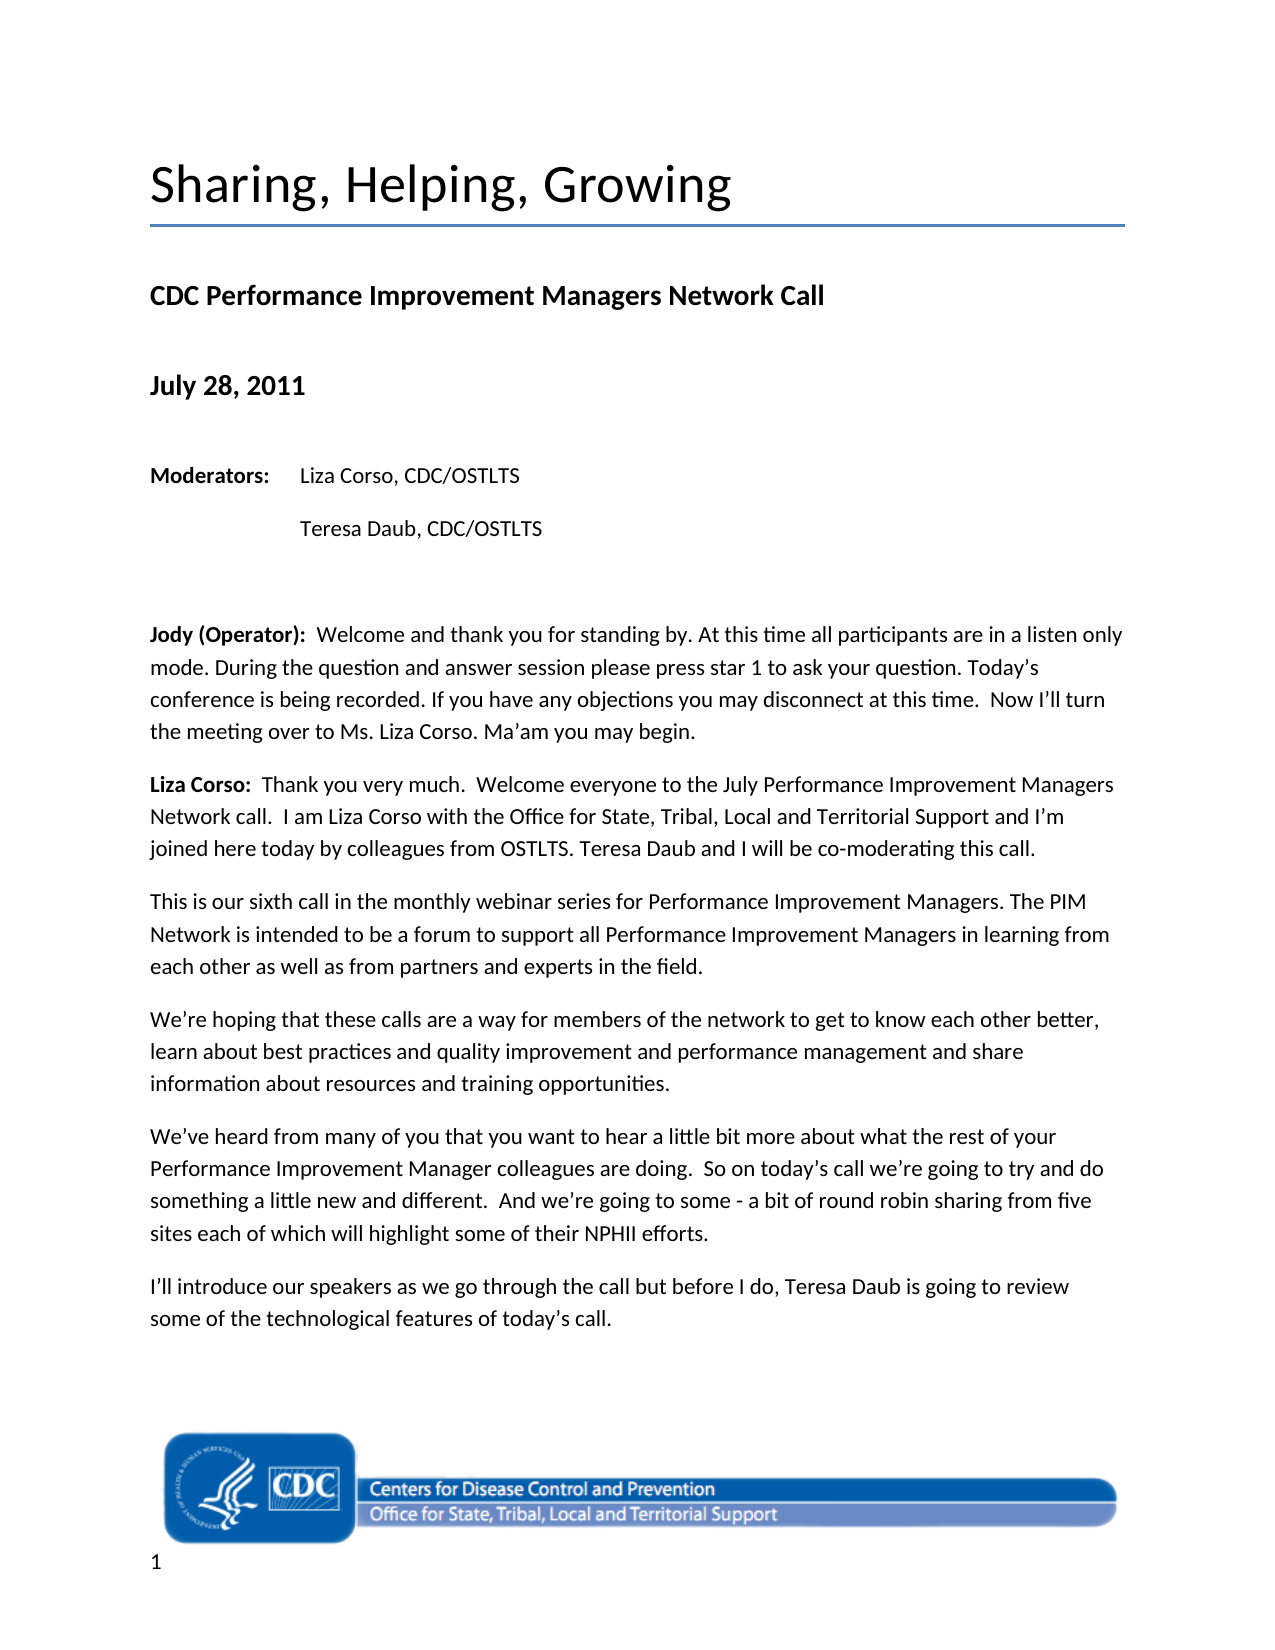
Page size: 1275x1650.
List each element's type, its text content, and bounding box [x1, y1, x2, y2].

text Teresa Daub, CDC/OSTLTS [150, 514, 1125, 542]
text We’ve heard from many of you that you want to hear a little bit more about what the rest of your Performance Improvement Manager colleagues are doing. So on today’s call we’re going to try and do something a little new and different. And we’re going to some - a bit of round robin sharing from five sites each of which will highlight some of their NPHII efforts. [150, 1122, 1125, 1247]
text Liza Corso: Thank you very much. Welcome everyone to the July Performance Improvement Managers Network call. I am Liza Corso with the Office for State, Tribal, Local and Territorial Support and I’m joined here today by colleagues from OSTLTS. Teresa Daub and I will be co-moderating this call. [150, 770, 1125, 862]
picture [150, 1430, 1125, 1547]
text July 28, 2011 [150, 367, 1125, 403]
text Moderators: Liza Corso, CDC/OSTLTS [150, 461, 1125, 489]
text We’re hoping that these calls are a way for members of the network to get to know each other better, learn about best practices and quality improvement and performance management and share information about resources and training opportunities. [150, 1005, 1125, 1097]
text CDC Performance Improvement Managers Network Call [150, 277, 1125, 312]
text This is our sixth call in the monthly webinar series for Performance Improvement Managers. The PIM Network is intended to be a forum to support all Performance Improvement Managers in learning from each other as well as from partners and experts in the field. [150, 887, 1125, 980]
text Jody (Operator): Welcome and thank you for standing by. At this time all participants are in a listen only mode. During the question and answer session please press star 1 to ask your question. Today’s conference is being recorded. If you have any objections you may disconnect at this time. Now I’ll turn the meeting over to Ms. Liza Corso. Ma’am you may begin. [150, 621, 1125, 745]
text Sharing, Helping, Growing [150, 150, 1125, 224]
text I’ll introduce our speakers as we go through the call but before I do, Teresa Daub is going to review some of the technological features of today’s call. [150, 1272, 1125, 1332]
